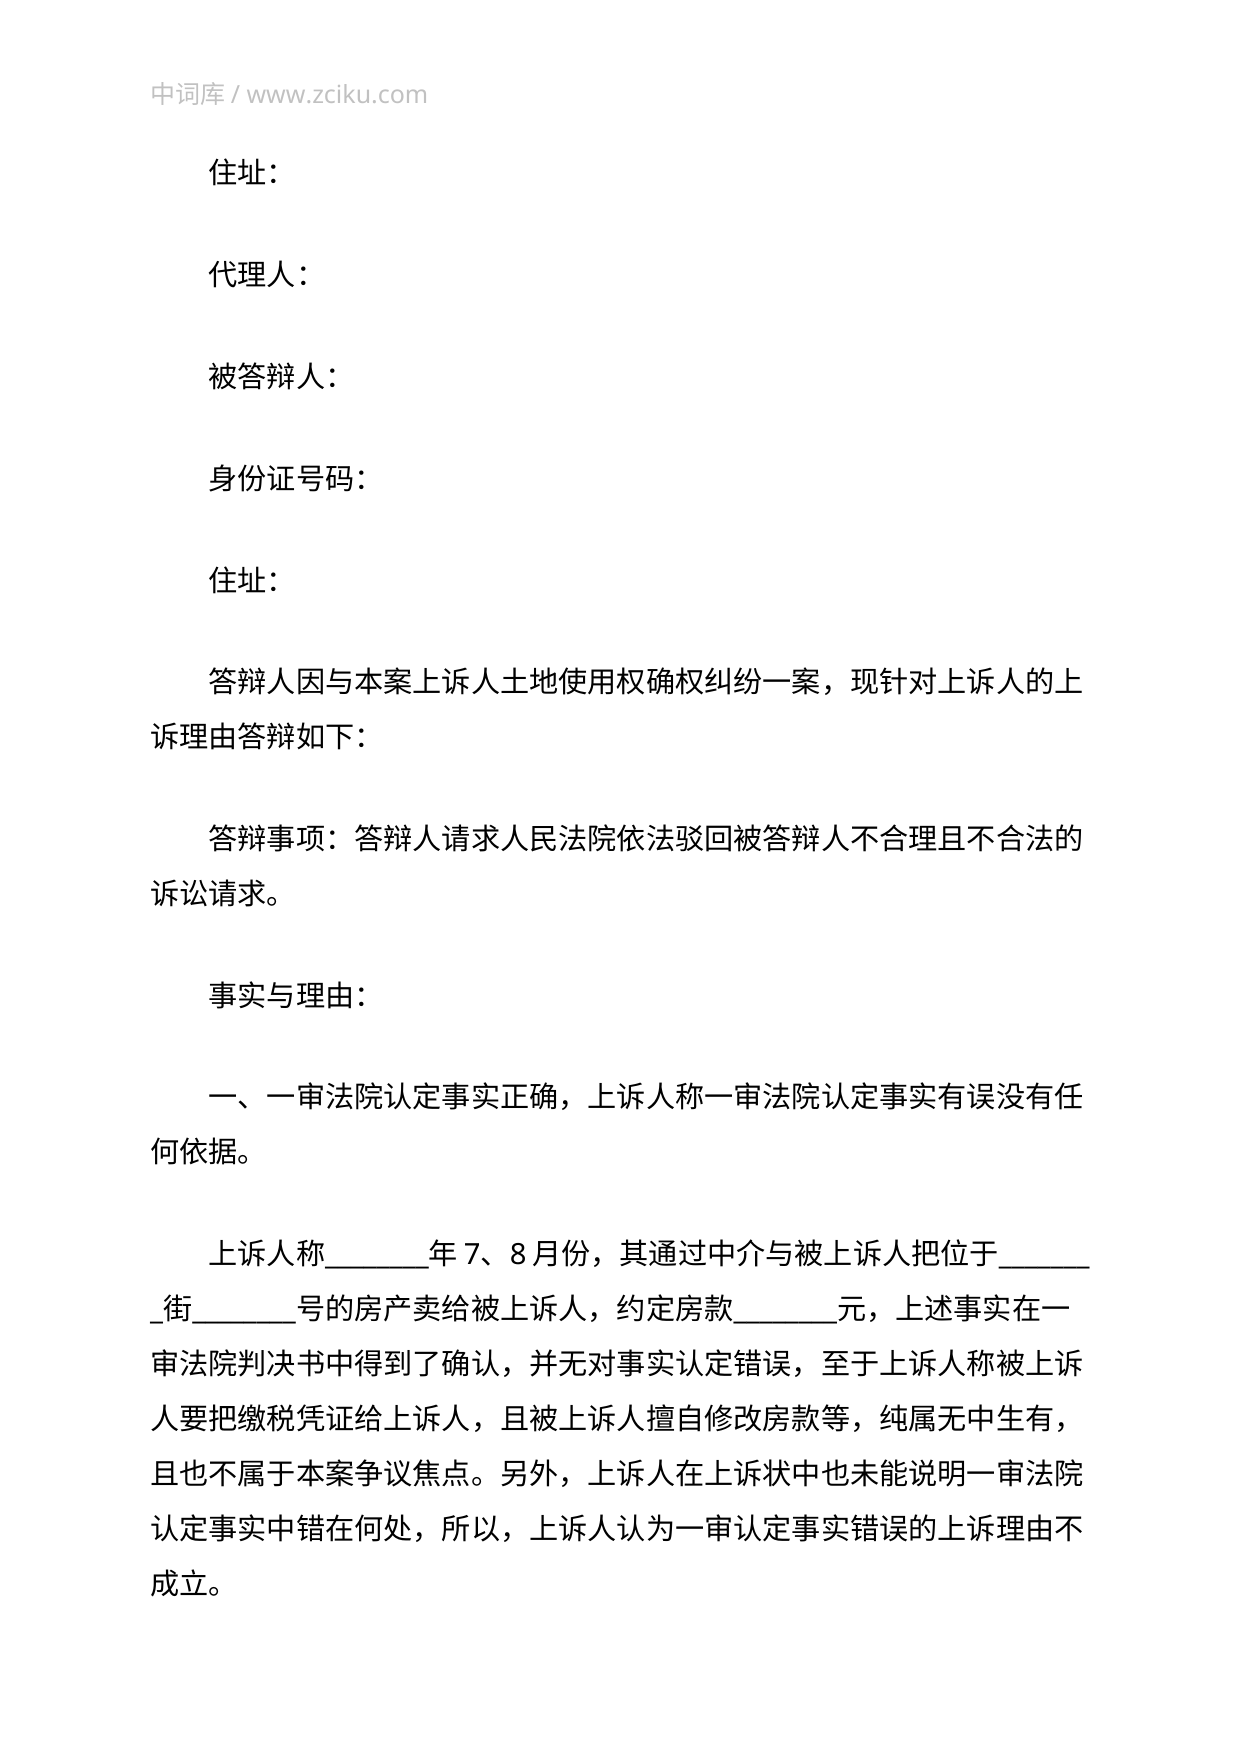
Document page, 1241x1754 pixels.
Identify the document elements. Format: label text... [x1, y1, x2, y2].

text 答辩事项：答辩人请求人民法院依法驳回被答辩人不合理且不合法的诉讼请求。 [150, 816, 1090, 913]
text 住址： [150, 150, 1090, 192]
text 被答辩人： [150, 353, 1090, 396]
text 上诉人称________年7、8月份，其通过中介与被上诉人把位于________街________号的房产卖给被上诉人，约定房款________元，上述事实在一审法院判决书中得到了确认，并无对事实认定错误，至于上诉人称被上诉人要把缴税凭证给上诉人，且被上诉人擅自修改房款等，纯属无中生有，且也不属于本案争议焦点。另外，上诉人在上诉状中也未能说明一审法院认定事实中错在何处，所以，上诉人认为一审认定事实错误的上诉理由不成立。 [150, 1231, 1090, 1602]
text 住址： [150, 557, 1090, 599]
text 一、一审法院认定事实正确，上诉人称一审法院认定事实有误没有任何依据。 [150, 1074, 1090, 1171]
text 身份证号码： [150, 455, 1090, 498]
text 答辩人因与本案上诉人土地使用权确权纠纷一案，现针对上诉人的上诉理由答辩如下： [150, 659, 1090, 756]
text 事实与理由： [150, 972, 1090, 1014]
text 代理人： [150, 252, 1090, 294]
